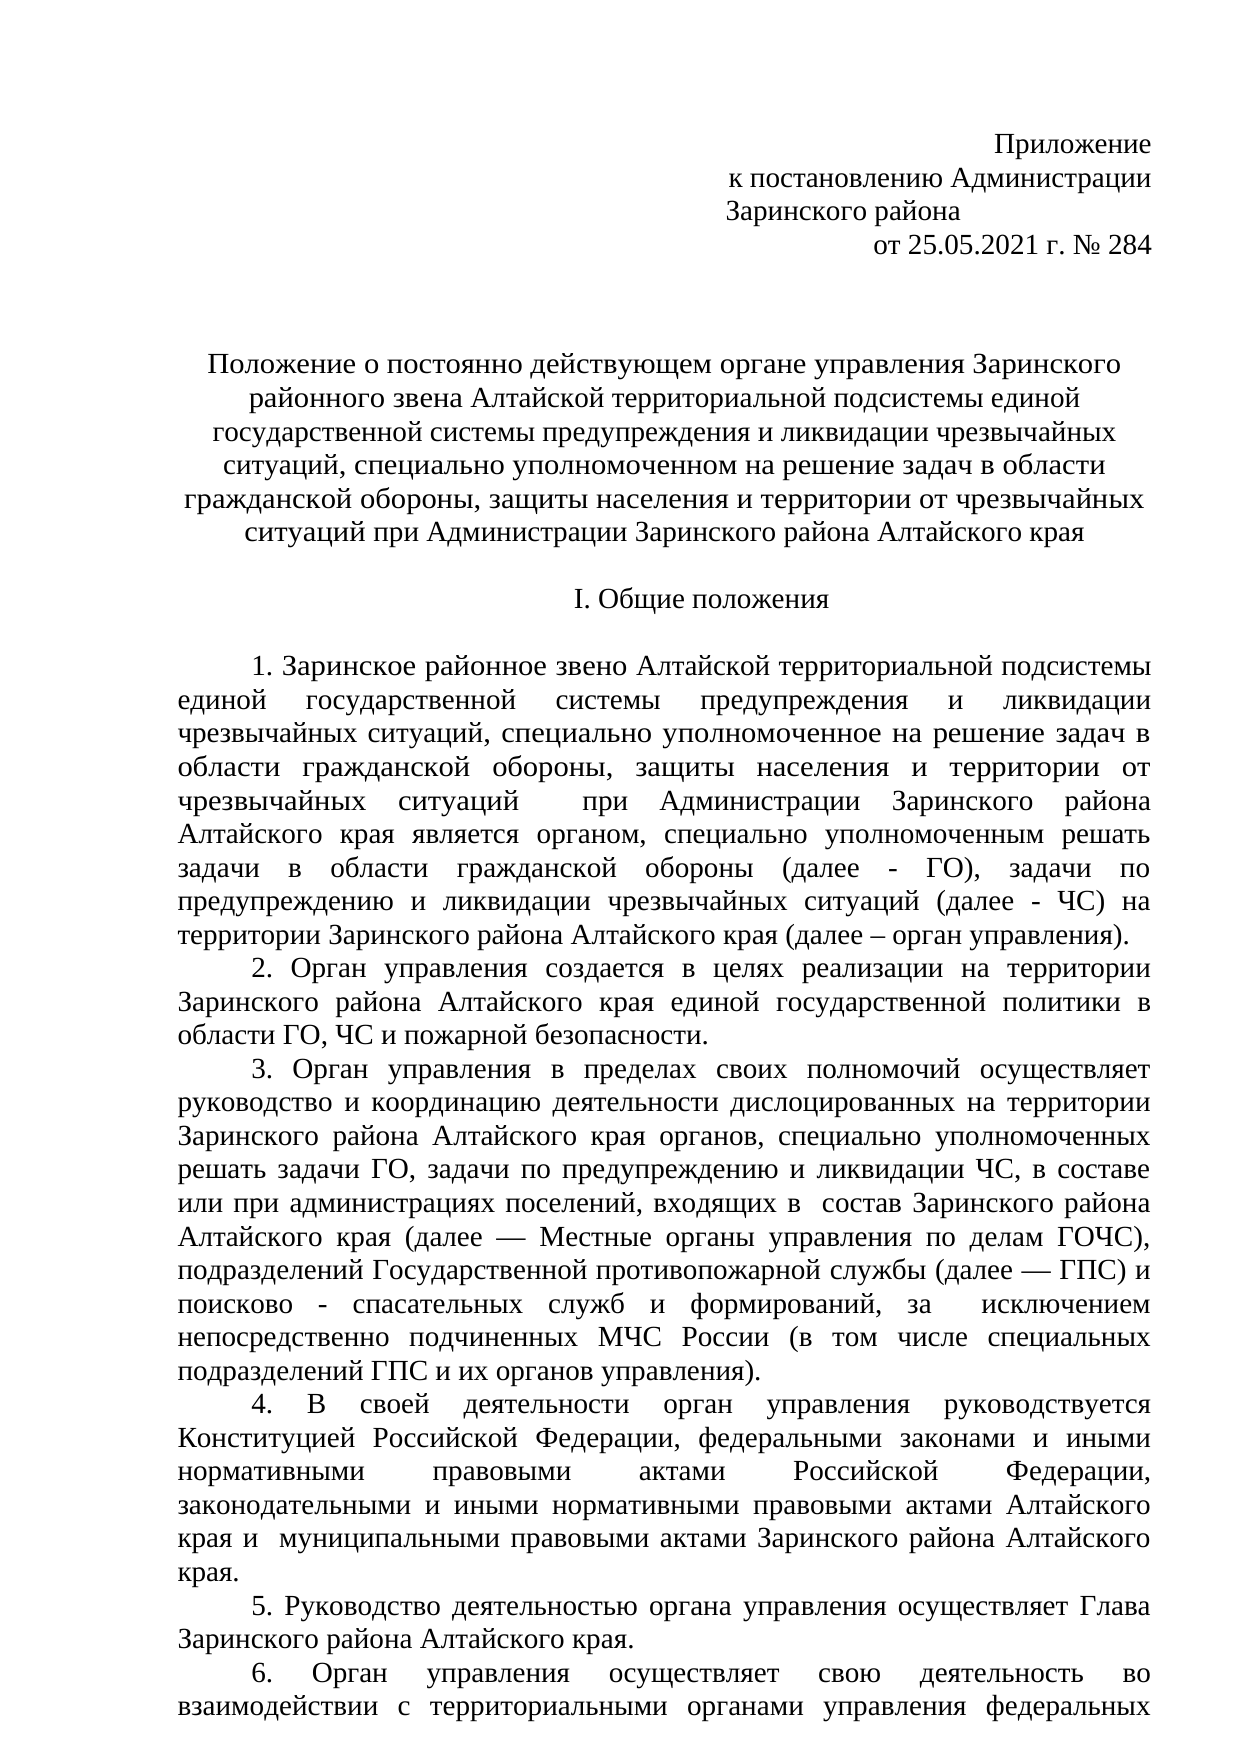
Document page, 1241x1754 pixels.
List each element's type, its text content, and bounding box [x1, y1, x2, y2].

text Заринского района [177, 193, 1152, 227]
text I. Общие положения [177, 581, 1152, 615]
text Приложение [177, 126, 1152, 160]
text к постановлению Администрации [177, 160, 1152, 193]
text 5. Руководство деятельностью органа управления осуществляет Глава Заринского района Алтайского края. [177, 1588, 1152, 1655]
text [177, 1655, 1152, 1722]
text 2. Орган управления создается в целях реализации на территории Заринского района Алтайского края единой государственной политики в области ГО, ЧС и пожарной безопасности. [177, 950, 1152, 1051]
text 1. Заринское районное звено Алтайской территориальной подсистемы единой государственной системы предупреждения и ликвидации чрезвычайных ситуаций, специально уполномоченное на решение задач в области гражданской обороны, защиты населения и территории от чрезвычайных ситуаций при Администрации Заринского района Алтайского края является органом, специально уполномоченным решать задачи в области гражданской обороны (далее - ГО), задачи по предупреждению и ликвидации чрезвычайных ситуаций (далее - ЧС) на территории Заринского района Алтайского края (далее – орган управления). [177, 648, 1152, 950]
text 3. Орган управления в пределах своих полномочий осуществляет руководство и координацию деятельности дислоцированных на территории Заринского района Алтайского края органов, специально уполномоченных решать задачи ГО, задачи по предупреждению и ликвидации ЧС, в составе или при администрациях поселений, входящих в состав Заринского района Алтайского края (далее — Местные органы управления по делам ГОЧС), подразделений Государственной противопожарной службы (далее — ГПС) и поисково - спасательных служб и формирований, за исключением непосредственно подчиненных МЧС России (в том числе специальных подразделений ГПС и их органов управления). [177, 1051, 1152, 1386]
text от 25.05.2021 г. № 284 [177, 227, 1152, 260]
text 4. В своей деятельности орган управления руководствуется Конституцией Российской Федерации, федеральными законами и иными нормативными правовыми актами Российской Федерации, законодательными и иными нормативными правовыми актами Алтайского края и муниципальными правовыми актами Заринского района Алтайского края. [177, 1386, 1152, 1588]
text Положение о постоянно действующем органе управления Заринского районного звена Алтайской территориальной подсистемы единой государственной системы предупреждения и ликвидации чрезвычайных ситуаций, специально уполномоченном на решение задач в области гражданской обороны, защиты населения и территории от чрезвычайных ситуаций при Администрации Заринского района Алтайского края [177, 347, 1152, 548]
